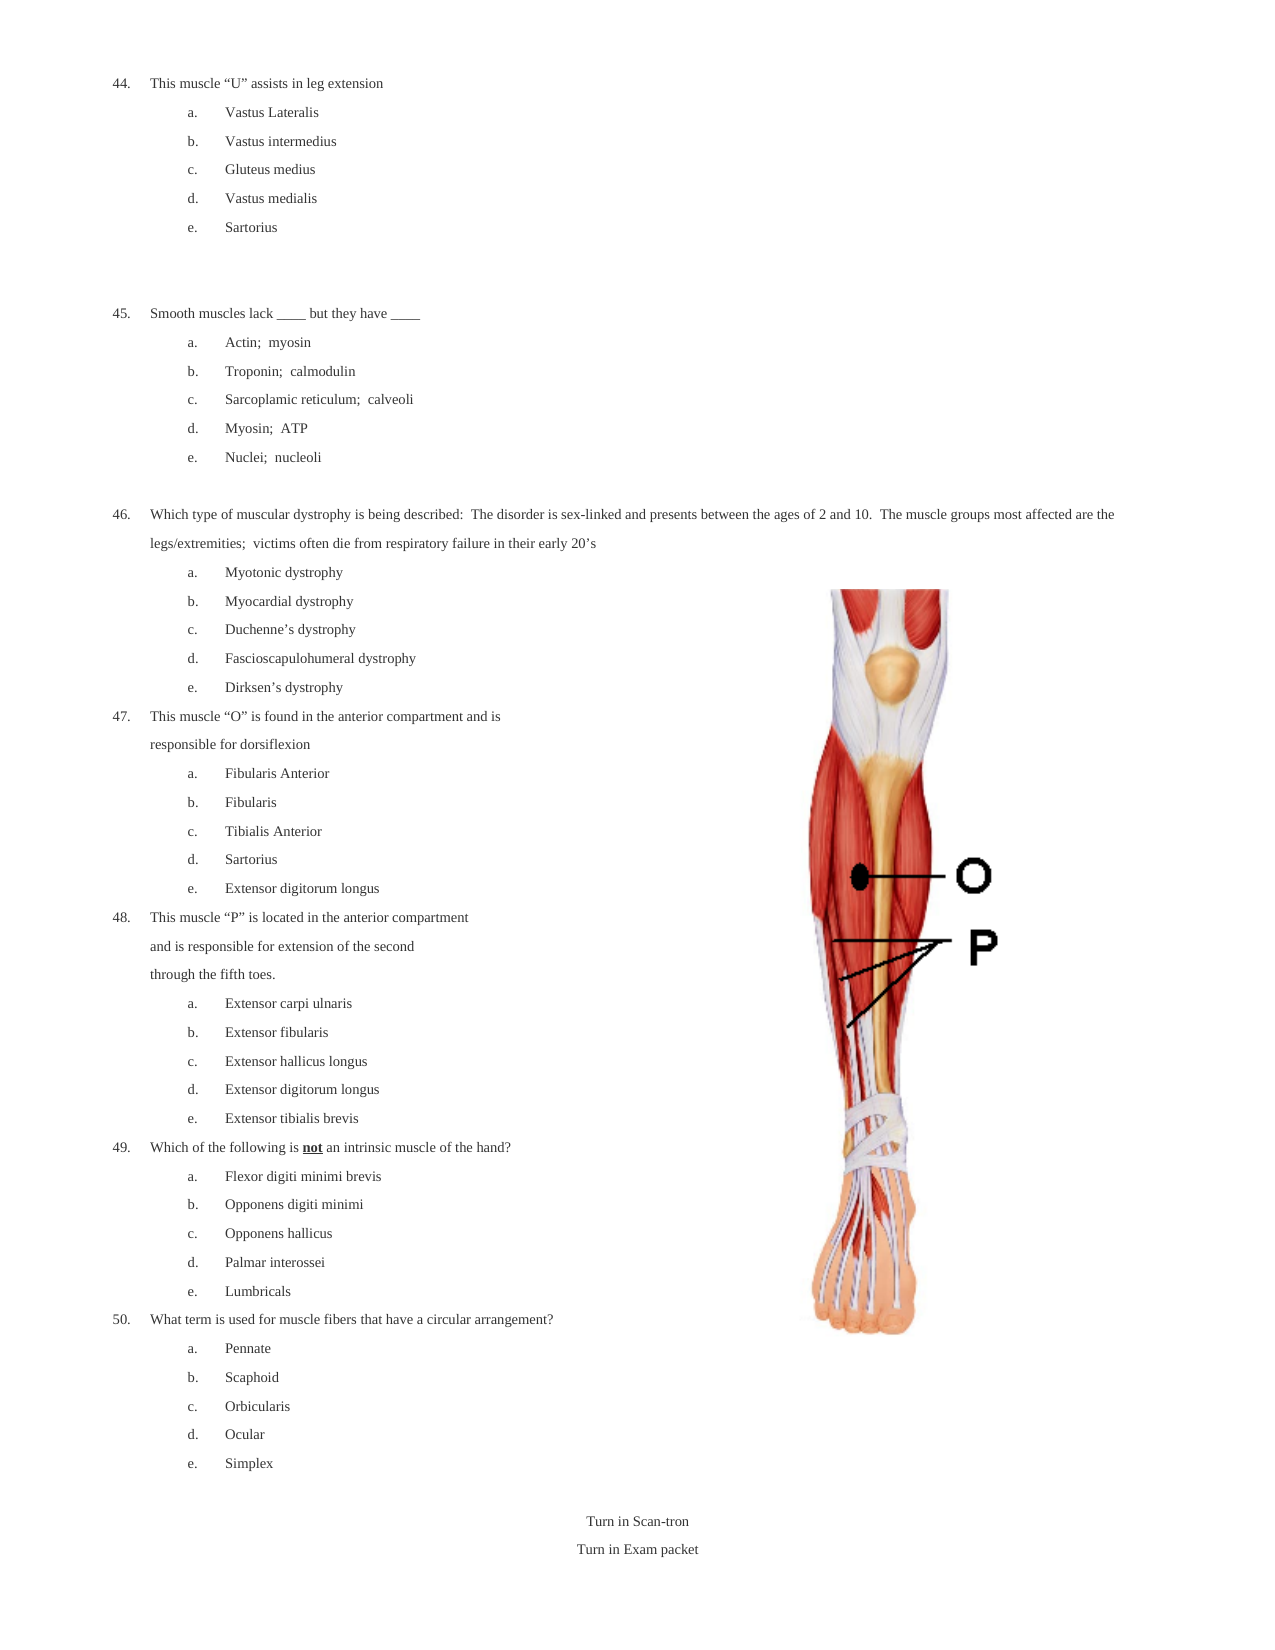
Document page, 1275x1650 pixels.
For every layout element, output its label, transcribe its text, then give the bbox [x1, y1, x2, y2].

list Vastus Lateralis [187, 104, 1200, 132]
list This muscle “U” assists in leg extension [112, 75, 1200, 104]
list This muscle “P” is located in the anterior compartment and is responsible for extension of the second through the fifth toes. [112, 909, 1200, 995]
list Actin; myosin [187, 334, 1200, 362]
list Which type of muscular dystrophy is being described: The disorder is sex-linked and presents between the ages of 2 and 10. The muscle groups most affected are the legs/extremities; victims often die from respiratory failure in their early 20’s [112, 506, 1200, 564]
list Sartorius [187, 851, 1200, 880]
list Opponens hallicus [187, 1225, 1200, 1254]
list Pennate [187, 1340, 1200, 1369]
list Troponin; calmodulin [187, 362, 1200, 391]
list Lumbricals [187, 1282, 1200, 1311]
list Myocardial dystrophy [187, 592, 1200, 621]
list Sarcoplamic reticulum; calveoli [187, 391, 1200, 420]
list Extensor tibialis brevis [187, 1110, 1200, 1139]
list Fibularis [187, 794, 1200, 822]
list This muscle “O” is found in the anterior compartment and is responsible for dorsiflexion [112, 707, 1200, 765]
list Ocular [187, 1426, 1200, 1455]
list Extensor fibularis [187, 1024, 1200, 1052]
list Palmar interossei [187, 1254, 1200, 1282]
list Simplex [187, 1455, 1200, 1484]
list Extensor digitorum longus [187, 880, 1200, 909]
list Smooth muscles lack ____ but they have ____ [112, 305, 1200, 334]
list Flexor digiti minimi brevis [187, 1167, 1200, 1196]
text Turn in Exam packet [75, 1541, 1200, 1570]
list Duchenne’s dystrophy [187, 621, 1200, 650]
list Tibialis Anterior [187, 822, 1200, 851]
list Fascioscapulohumeral dystrophy [187, 650, 1200, 679]
list Vastus intermedius [187, 132, 1200, 161]
text Turn in Scan-tron [75, 1512, 1200, 1541]
list Sartorius [187, 219, 1200, 247]
list Extensor carpi ulnaris [187, 995, 1200, 1024]
list Myosin; ATP [187, 420, 1200, 449]
list Scaphoid [187, 1369, 1200, 1397]
list Myotonic dystrophy [187, 564, 1200, 592]
list Gluteus medius [187, 161, 1200, 190]
list Dirksen’s dystrophy [187, 679, 1200, 707]
list Opponens digiti minimi [187, 1196, 1200, 1225]
list Vastus medialis [187, 190, 1200, 219]
list What term is used for muscle fibers that have a circular arrangement? [112, 1311, 1200, 1340]
list Extensor digitorum longus [187, 1081, 1200, 1110]
list Nuclei; nucleoli [187, 449, 1200, 477]
list Extensor hallicus longus [187, 1052, 1200, 1081]
list Fibularis Anterior [187, 765, 1200, 794]
list Orbicularis [187, 1397, 1200, 1426]
list Which of the following is not an intrinsic muscle of the hand? [112, 1139, 1200, 1167]
